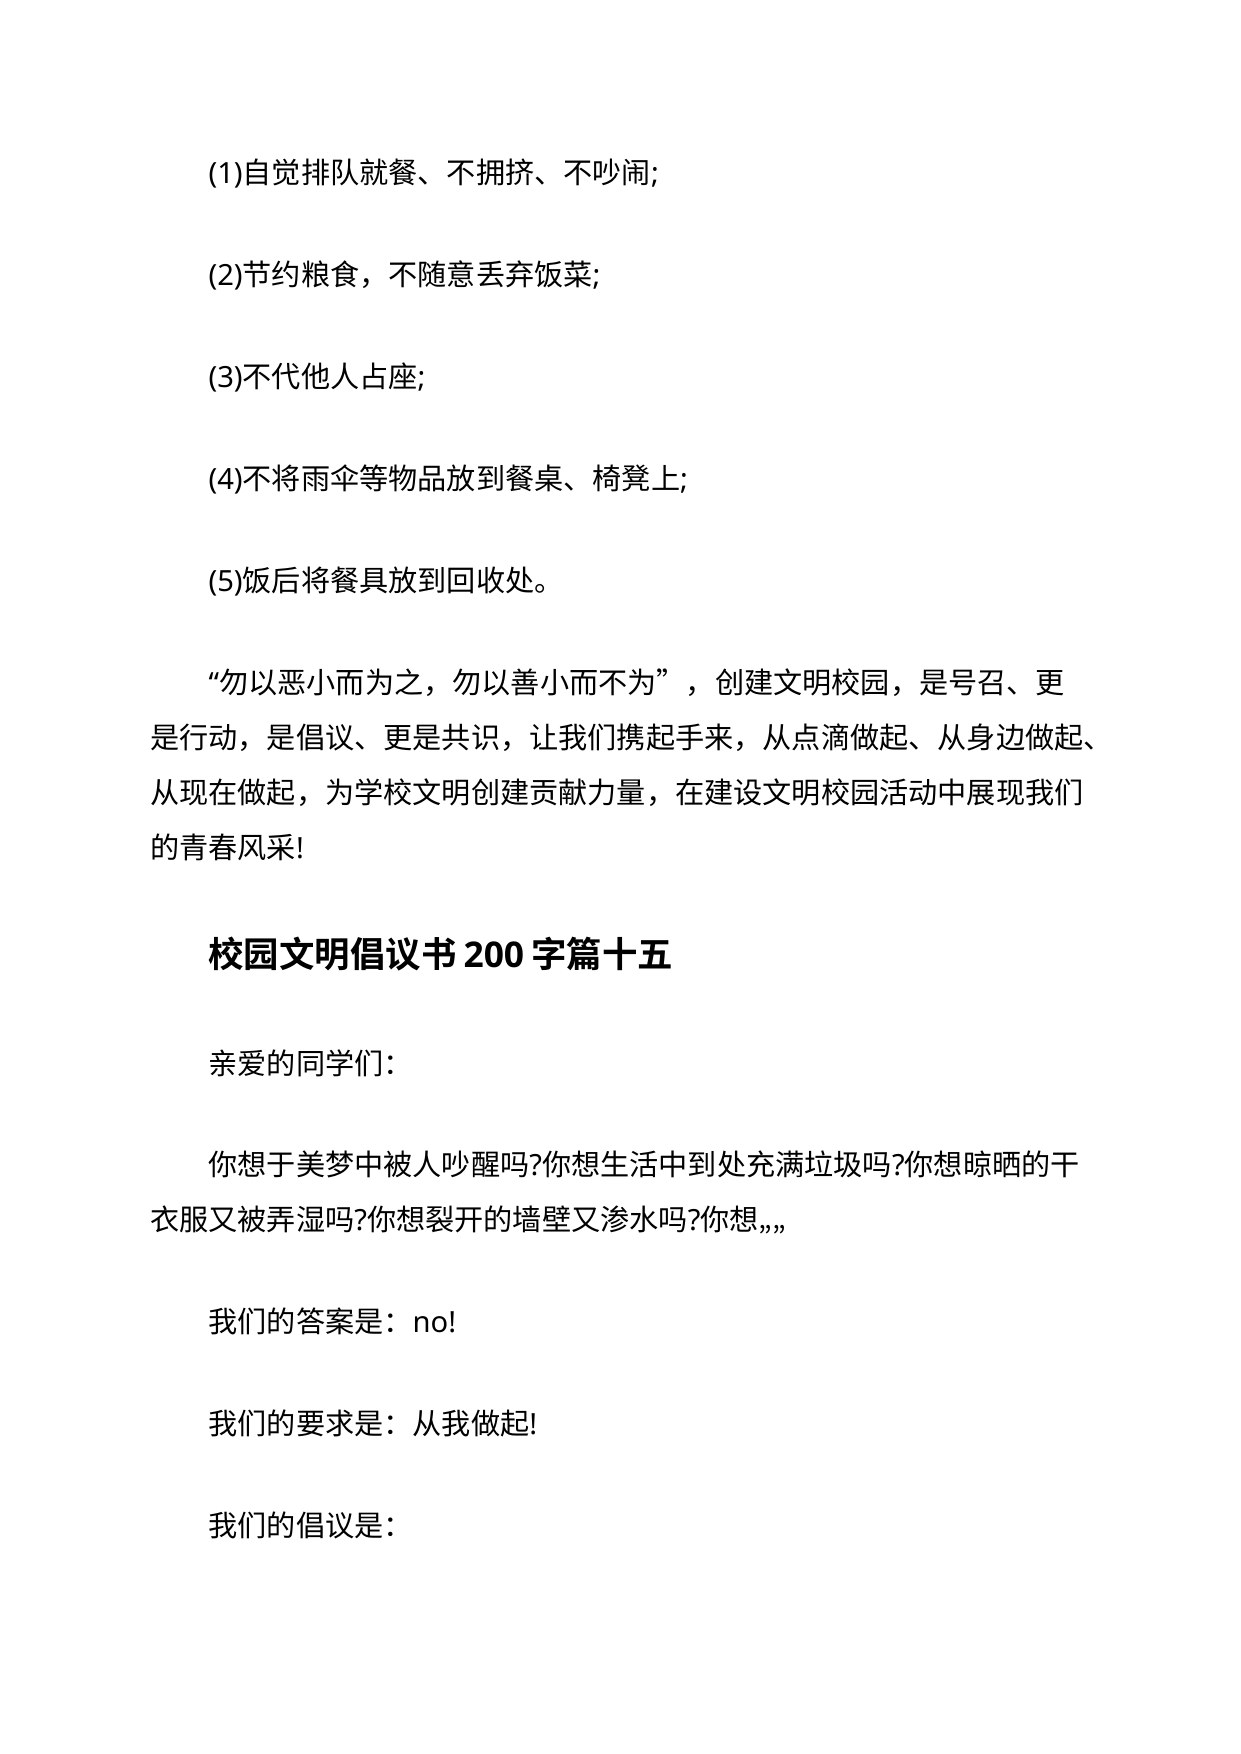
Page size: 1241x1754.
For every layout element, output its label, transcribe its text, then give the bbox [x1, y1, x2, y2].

text (3)不代他人占座; [150, 354, 1090, 396]
text 我们的要求是：从我做起! [150, 1401, 1090, 1443]
text 我们的答案是：no! [150, 1299, 1090, 1341]
text (2)节约粮食，不随意丢弃饭菜; [150, 252, 1090, 294]
text “勿以恶小而为之，勿以善小而不为”，创建文明校园，是号召、更是行动，是倡议、更是共识，让我们携起手来，从点滴做起、从身边做起、从现在做起，为学校文明创建贡献力量，在建设文明校园活动中展现我们的青春风采! [150, 660, 1090, 867]
text (1)自觉排队就餐、不拥挤、不吵闹; [150, 150, 1090, 192]
text 校园文明倡议书200字篇十五 [150, 927, 1090, 978]
text (5)饭后将餐具放到回收处。 [150, 558, 1090, 600]
text 你想于美梦中被人吵醒吗?你想生活中到处充满垃圾吗?你想晾晒的干衣服又被弄湿吗?你想裂开的墙壁又渗水吗?你想„„ [150, 1142, 1090, 1239]
text (4)不将雨伞等物品放到餐桌、椅凳上; [150, 456, 1090, 498]
text 我们的倡议是： [150, 1503, 1090, 1545]
text 亲爱的同学们： [150, 1040, 1090, 1082]
